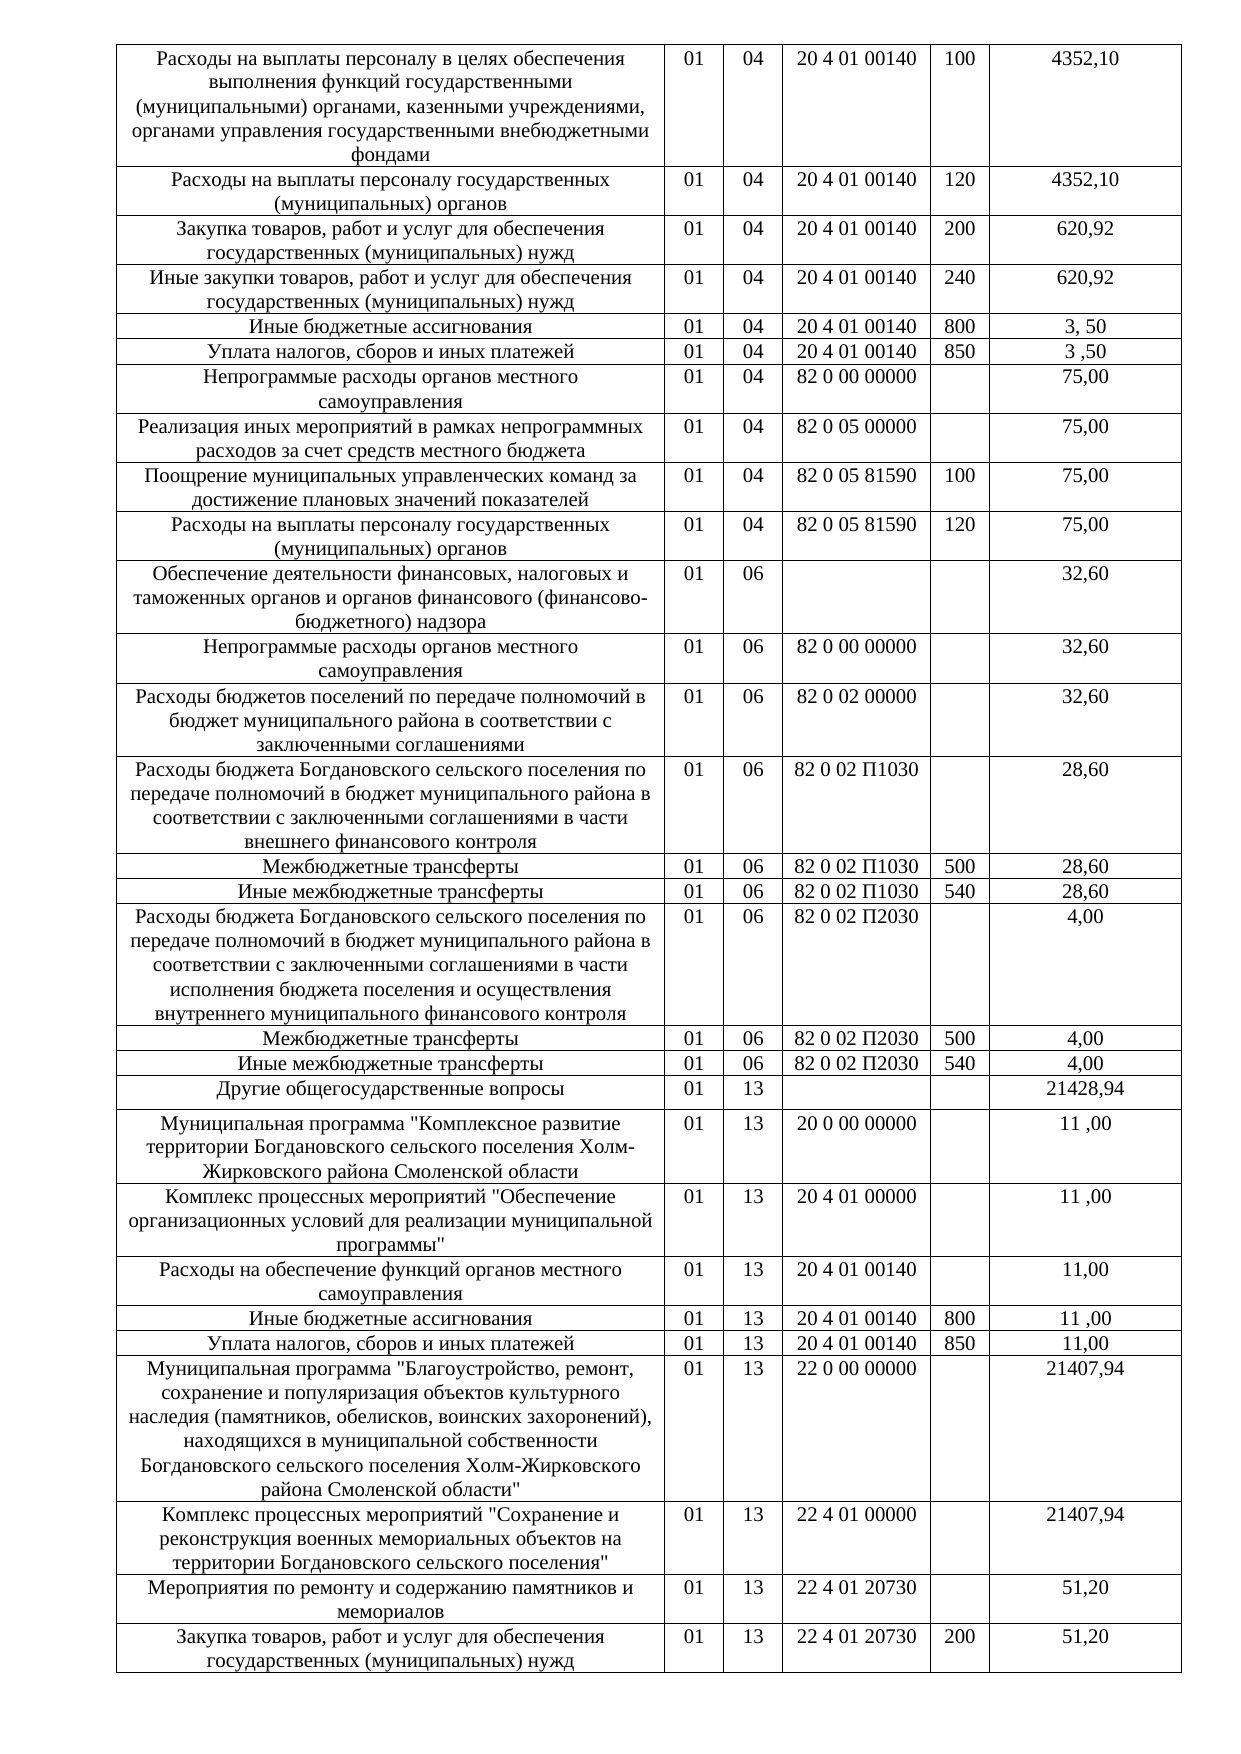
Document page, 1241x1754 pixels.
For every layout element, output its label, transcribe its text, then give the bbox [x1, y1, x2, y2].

table_cell 28,60 [990, 879, 1181, 903]
table_cell Иные закупки товаров, работ и услуг для обеспечения государственных (муниципальных) нужд [117, 265, 664, 313]
table_cell 82 0 02 П1030 [783, 854, 930, 878]
table_cell 20 4 01 00140 [783, 216, 930, 264]
table_cell 500 [931, 854, 989, 878]
table_cell Муниципальная программа "Благоустройство, ремонт, сохранение и популяризация объектов культурного наследия (памятников, обелисков, воинских захоронений), находящихся в муниципальной собственности Богдановского сельского поселения Холм-Жирковского района Смоленской области" [117, 1356, 664, 1501]
table_cell Муниципальная программа "Комплексное развитие территории Богдановского сельского поселения Холм-Жирковского района Смоленской области [117, 1110, 664, 1183]
table_cell 01 [665, 1184, 723, 1256]
table_cell Закупка товаров, работ и услуг для обеспечения государственных (муниципальных) нужд [117, 1624, 664, 1672]
table_cell 32,60 [990, 561, 1181, 633]
table_cell 04 [724, 365, 782, 413]
table_cell 04 [724, 216, 782, 264]
table_cell 20 4 01 00140 [783, 1306, 930, 1330]
table_cell 01 [665, 757, 723, 853]
table_cell 01 [665, 854, 723, 878]
table_cell 51,20 [990, 1575, 1181, 1623]
table_cell Закупка товаров, работ и услуг для обеспечения государственных (муниципальных) нужд [117, 216, 664, 264]
table_cell 06 [724, 561, 782, 633]
table_cell 04 [724, 339, 782, 363]
table_cell Непрограммые расходы органов местного самоуправления [117, 634, 664, 682]
table_cell 4352,10 [990, 45, 1181, 166]
table_cell 21428,94 [990, 1076, 1181, 1109]
table_cell 06 [724, 634, 782, 682]
table_cell 13 [724, 1306, 782, 1330]
table_cell 01 [665, 1502, 723, 1574]
table_cell 01 [665, 879, 723, 903]
table_cell 20 4 01 00140 [783, 1331, 930, 1355]
table_cell 620,92 [990, 265, 1181, 313]
table_cell 22 0 00 00000 [783, 1356, 930, 1501]
table_cell [931, 414, 989, 462]
table_cell 01 [665, 1110, 723, 1183]
table_cell [931, 1356, 989, 1501]
table_cell 32,60 [990, 634, 1181, 682]
table_cell Комплекс процессных мероприятий "Обеспечение организационных условий для реализации муниципальной программы" [117, 1184, 664, 1256]
table_cell 82 0 02 П2030 [783, 1051, 930, 1075]
table_cell 800 [931, 314, 989, 338]
table_cell 01 [665, 167, 723, 215]
table_cell 22 4 01 20730 [783, 1575, 930, 1623]
table_cell 200 [931, 216, 989, 264]
table_cell 01 [665, 339, 723, 363]
table_cell 82 0 02 П1030 [783, 757, 930, 853]
table_cell 22 4 01 20730 [783, 1624, 930, 1672]
table_cell 22 4 01 00000 [783, 1502, 930, 1574]
table_cell [931, 1502, 989, 1574]
table_cell 01 [665, 561, 723, 633]
table_cell Расходы бюджетов поселений по передаче полномочий в бюджет муниципального района в соответствии с заключенными соглашениями [117, 684, 664, 756]
table_cell [931, 1076, 989, 1109]
table_cell 850 [931, 1331, 989, 1355]
table_cell 06 [724, 1051, 782, 1075]
table_cell 51,20 [990, 1624, 1181, 1672]
table_cell Уплата налогов, сборов и иных платежей [117, 339, 664, 363]
table_cell Межбюджетные трансферты [117, 854, 664, 878]
table_cell [931, 1257, 989, 1305]
table_cell 13 [724, 1076, 782, 1109]
table_cell Иные бюджетные ассигнования [117, 1306, 664, 1330]
table_cell 82 0 05 81590 [783, 463, 930, 511]
table_cell [783, 1076, 930, 1109]
table_cell Иные бюджетные ассигнования [117, 314, 664, 338]
table_cell Расходы на выплаты персоналу государственных (муниципальных) органов [117, 512, 664, 560]
table_cell [931, 684, 989, 756]
table_cell 100 [931, 45, 989, 166]
table_cell [783, 561, 930, 633]
table_cell 20 4 01 00140 [783, 265, 930, 313]
table_cell Реализация иных мероприятий в рамках непрограммных расходов за счет средств местного бюджета [117, 414, 664, 462]
table_cell 01 [665, 634, 723, 682]
table_cell 01 [665, 414, 723, 462]
table_cell 28,60 [990, 854, 1181, 878]
table_cell 01 [665, 1356, 723, 1501]
table_cell 01 [665, 1331, 723, 1355]
table_cell 01 [665, 1624, 723, 1672]
table_cell 75,00 [990, 512, 1181, 560]
table_cell 13 [724, 1356, 782, 1501]
table_cell 04 [724, 265, 782, 313]
table_cell 21407,94 [990, 1356, 1181, 1501]
table_cell 06 [724, 757, 782, 853]
table_cell 01 [665, 1575, 723, 1623]
table_cell 4352,10 [990, 167, 1181, 215]
table_cell Межбюджетные трансферты [117, 1026, 664, 1050]
table_cell 04 [724, 314, 782, 338]
table_cell 01 [665, 1051, 723, 1075]
table_cell 500 [931, 1026, 989, 1050]
table_cell 11,00 [990, 1331, 1181, 1355]
table_cell Обеспечение деятельности финансовых, налоговых и таможенных органов и органов финансового (финансово-бюджетного) надзора [117, 561, 664, 633]
table_cell 04 [724, 167, 782, 215]
table_cell 120 [931, 512, 989, 560]
table_cell 01 [665, 1076, 723, 1109]
table_cell 620,92 [990, 216, 1181, 264]
table_cell Поощрение муниципальных управленческих команд за достижение плановых значений показателей [117, 463, 664, 511]
table_cell 01 [665, 1306, 723, 1330]
table_cell 01 [665, 265, 723, 313]
table_cell 13 [724, 1575, 782, 1623]
table_cell 82 0 00 00000 [783, 634, 930, 682]
table_cell 200 [931, 1624, 989, 1672]
table_cell 11 ,00 [990, 1184, 1181, 1256]
table_cell 04 [724, 463, 782, 511]
table_cell 3 ,50 [990, 339, 1181, 363]
table_cell 21407,94 [990, 1502, 1181, 1574]
table_cell 01 [665, 365, 723, 413]
table_cell [931, 757, 989, 853]
table_cell 82 0 02 П2030 [783, 904, 930, 1024]
table_cell Комплекс процессных мероприятий "Сохранение и реконструкция военных мемориальных объектов на территории Богдановского сельского поселения" [117, 1502, 664, 1574]
table_cell 01 [665, 1026, 723, 1050]
table_cell 13 [724, 1331, 782, 1355]
table_cell 75,00 [990, 414, 1181, 462]
table_cell Иные межбюджетные трансферты [117, 879, 664, 903]
table_cell 4,00 [990, 904, 1181, 1024]
table_cell 20 4 01 00140 [783, 1257, 930, 1305]
table_cell 82 0 02 П1030 [783, 879, 930, 903]
table_cell Мероприятия по ремонту и содержанию памятников и мемориалов [117, 1575, 664, 1623]
table_cell 13 [724, 1184, 782, 1256]
table_cell 04 [724, 45, 782, 166]
table_cell 06 [724, 879, 782, 903]
table_cell 01 [665, 314, 723, 338]
table_cell 540 [931, 879, 989, 903]
table_cell 120 [931, 167, 989, 215]
table_cell 240 [931, 265, 989, 313]
table_cell 28,60 [990, 757, 1181, 853]
table_cell Расходы на обеспечение функций органов местного самоуправления [117, 1257, 664, 1305]
table_cell 20 0 00 00000 [783, 1110, 930, 1183]
table_cell 4,00 [990, 1051, 1181, 1075]
table_cell 20 4 01 00000 [783, 1184, 930, 1256]
table_cell [931, 561, 989, 633]
table_cell Расходы бюджета Богдановского сельского поселения по передаче полномочий в бюджет муниципального района в соответствии с заключенными соглашениями в части исполнения бюджета поселения и осуществления внутреннего муниципального финансового контроля [117, 904, 664, 1024]
table_cell 75,00 [990, 365, 1181, 413]
table_cell 01 [665, 512, 723, 560]
table_cell 20 4 01 00140 [783, 314, 930, 338]
table_cell 75,00 [990, 463, 1181, 511]
table_cell 82 0 02 00000 [783, 684, 930, 756]
table_cell Уплата налогов, сборов и иных платежей [117, 1331, 664, 1355]
table_cell 13 [724, 1624, 782, 1672]
table_cell [931, 904, 989, 1024]
table_cell 850 [931, 339, 989, 363]
table_cell 04 [724, 512, 782, 560]
table_cell 13 [724, 1257, 782, 1305]
table_cell 06 [724, 1026, 782, 1050]
table_cell 01 [665, 216, 723, 264]
table_cell 82 0 05 81590 [783, 512, 930, 560]
table_cell Расходы на выплаты персоналу в целях обеспечения выполнения функций государственными (муниципальными) органами, казенными учреждениями, органами управления государственными внебюджетными фондами [117, 45, 664, 166]
table_cell 3, 50 [990, 314, 1181, 338]
table_cell 06 [724, 854, 782, 878]
table_cell 01 [665, 45, 723, 166]
table_cell [931, 1575, 989, 1623]
table_cell 20 4 01 00140 [783, 167, 930, 215]
table_cell [931, 1184, 989, 1256]
table_cell 13 [724, 1502, 782, 1574]
table_cell 20 4 01 00140 [783, 339, 930, 363]
table_cell 01 [665, 1257, 723, 1305]
table_cell 800 [931, 1306, 989, 1330]
table_cell Другие общегосударственные вопросы [117, 1076, 664, 1109]
table_cell 82 0 05 00000 [783, 414, 930, 462]
table_cell 540 [931, 1051, 989, 1075]
table_cell 04 [724, 414, 782, 462]
table_cell Расходы бюджета Богдановского сельского поселения по передаче полномочий в бюджет муниципального района в соответствии с заключенными соглашениями в части внешнего финансового контроля [117, 757, 664, 853]
table_cell 06 [724, 684, 782, 756]
table_cell 06 [724, 904, 782, 1024]
table_cell 4,00 [990, 1026, 1181, 1050]
table_cell [931, 365, 989, 413]
table_cell Расходы на выплаты персоналу государственных (муниципальных) органов [117, 167, 664, 215]
table_cell Иные межбюджетные трансферты [117, 1051, 664, 1075]
table_cell 11 ,00 [990, 1110, 1181, 1183]
table_cell 100 [931, 463, 989, 511]
table_cell [931, 634, 989, 682]
table_cell 82 0 00 00000 [783, 365, 930, 413]
table_cell 11,00 [990, 1257, 1181, 1305]
table_cell 82 0 02 П2030 [783, 1026, 930, 1050]
table_cell 11 ,00 [990, 1306, 1181, 1330]
table_cell 13 [724, 1110, 782, 1183]
table_cell 01 [665, 904, 723, 1024]
table_cell 32,60 [990, 684, 1181, 756]
table_cell 01 [665, 463, 723, 511]
table_cell [931, 1110, 989, 1183]
table_cell 20 4 01 00140 [783, 45, 930, 166]
table_cell 01 [665, 684, 723, 756]
table_cell Непрограммые расходы органов местного самоуправления [117, 365, 664, 413]
